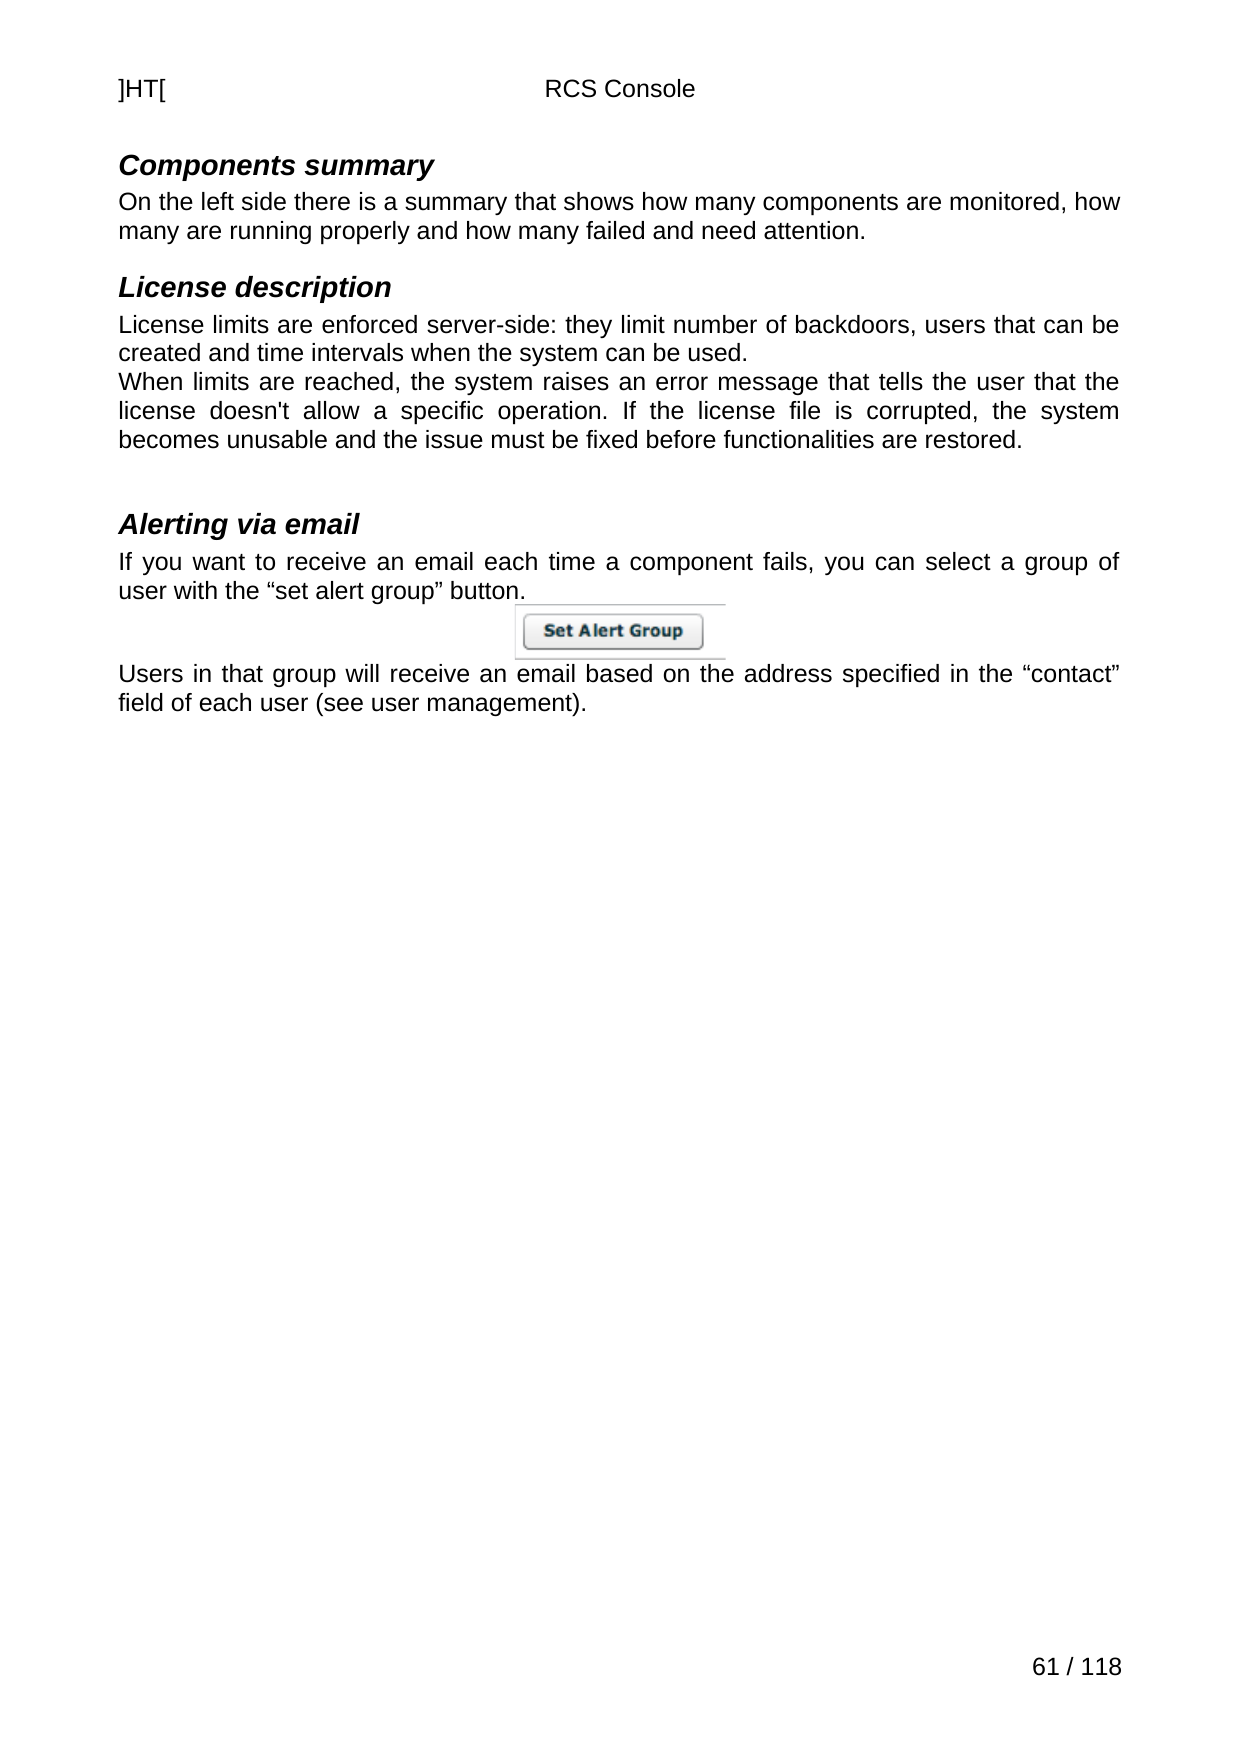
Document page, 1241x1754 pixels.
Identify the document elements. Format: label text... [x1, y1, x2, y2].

subtitle Components summary [118, 148, 1122, 181]
text Users in that group will receive an email based on the address specified in the “contact” field of each user (see user management). [118, 659, 1122, 717]
subtitle License description [118, 270, 1122, 303]
picture [514, 604, 726, 660]
text When limits are reached, the system raises an error message that tells the user that the license doesn't allow a specific operation. If the license file is corrupted, the system becomes unusable and the issue must be fixed before functionalities are restored. [118, 367, 1122, 453]
text On the left side there is a summary that shows how many components are monitored, how many are running properly and how many failed and need attention. [118, 187, 1122, 245]
text If you want to receive an email each time a component fails, you can select a group of user with the “set alert group” button. [118, 547, 1122, 604]
text License limits are enforced server-side: they limit number of backdoors, users that can be created and time intervals when the system can be used. [118, 310, 1122, 367]
subtitle Alerting via email [118, 507, 1122, 541]
